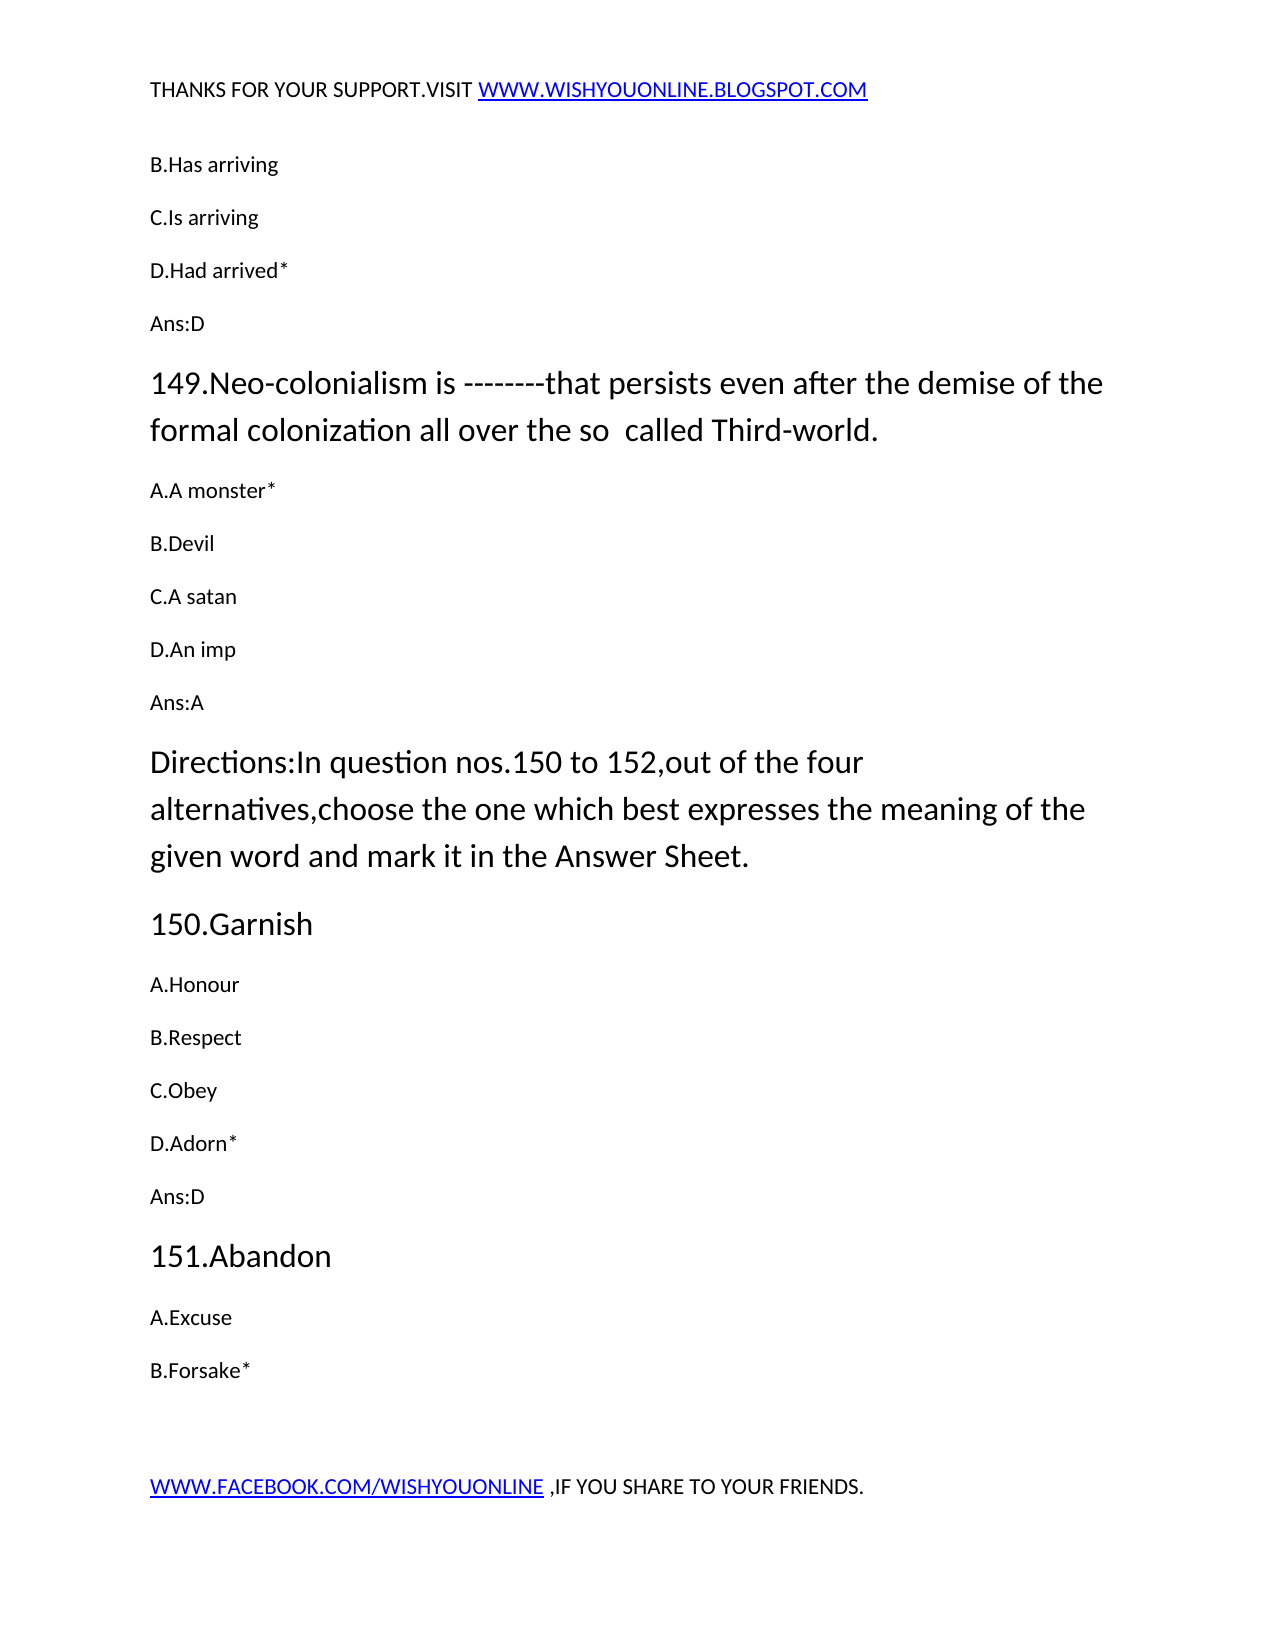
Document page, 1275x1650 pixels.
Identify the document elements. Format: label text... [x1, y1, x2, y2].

text A.Honour [150, 970, 1125, 998]
text B.Devil [150, 529, 1125, 557]
text C.Is arriving [150, 203, 1125, 231]
text C.A satan [150, 582, 1125, 611]
text D.Adorn* [150, 1129, 1125, 1157]
text A.A monster* [150, 476, 1125, 504]
text C.Obey [150, 1076, 1125, 1104]
text 149.Neo-colonialism is --------that persists even after the demise of the formal colonization all over the so called Third-world. [150, 362, 1125, 449]
text Ans:A [150, 688, 1125, 717]
text 151.Abandon [150, 1235, 1125, 1276]
text B.Forsake* [150, 1356, 1125, 1384]
text D.An imp [150, 636, 1125, 663]
text D.Had arrived* [150, 256, 1125, 284]
text Ans:D [150, 309, 1125, 337]
text A.Excuse [150, 1303, 1125, 1331]
text Directions:In question nos.150 to 152,out of the four alternatives,choose the one which best expresses the meaning of the given word and mark it in the Answer Sheet. [150, 742, 1125, 876]
text Ans:D [150, 1182, 1125, 1210]
text B.Respect [150, 1023, 1125, 1051]
text B.Has arriving [150, 150, 1125, 178]
text 150.Garnish [150, 903, 1125, 943]
